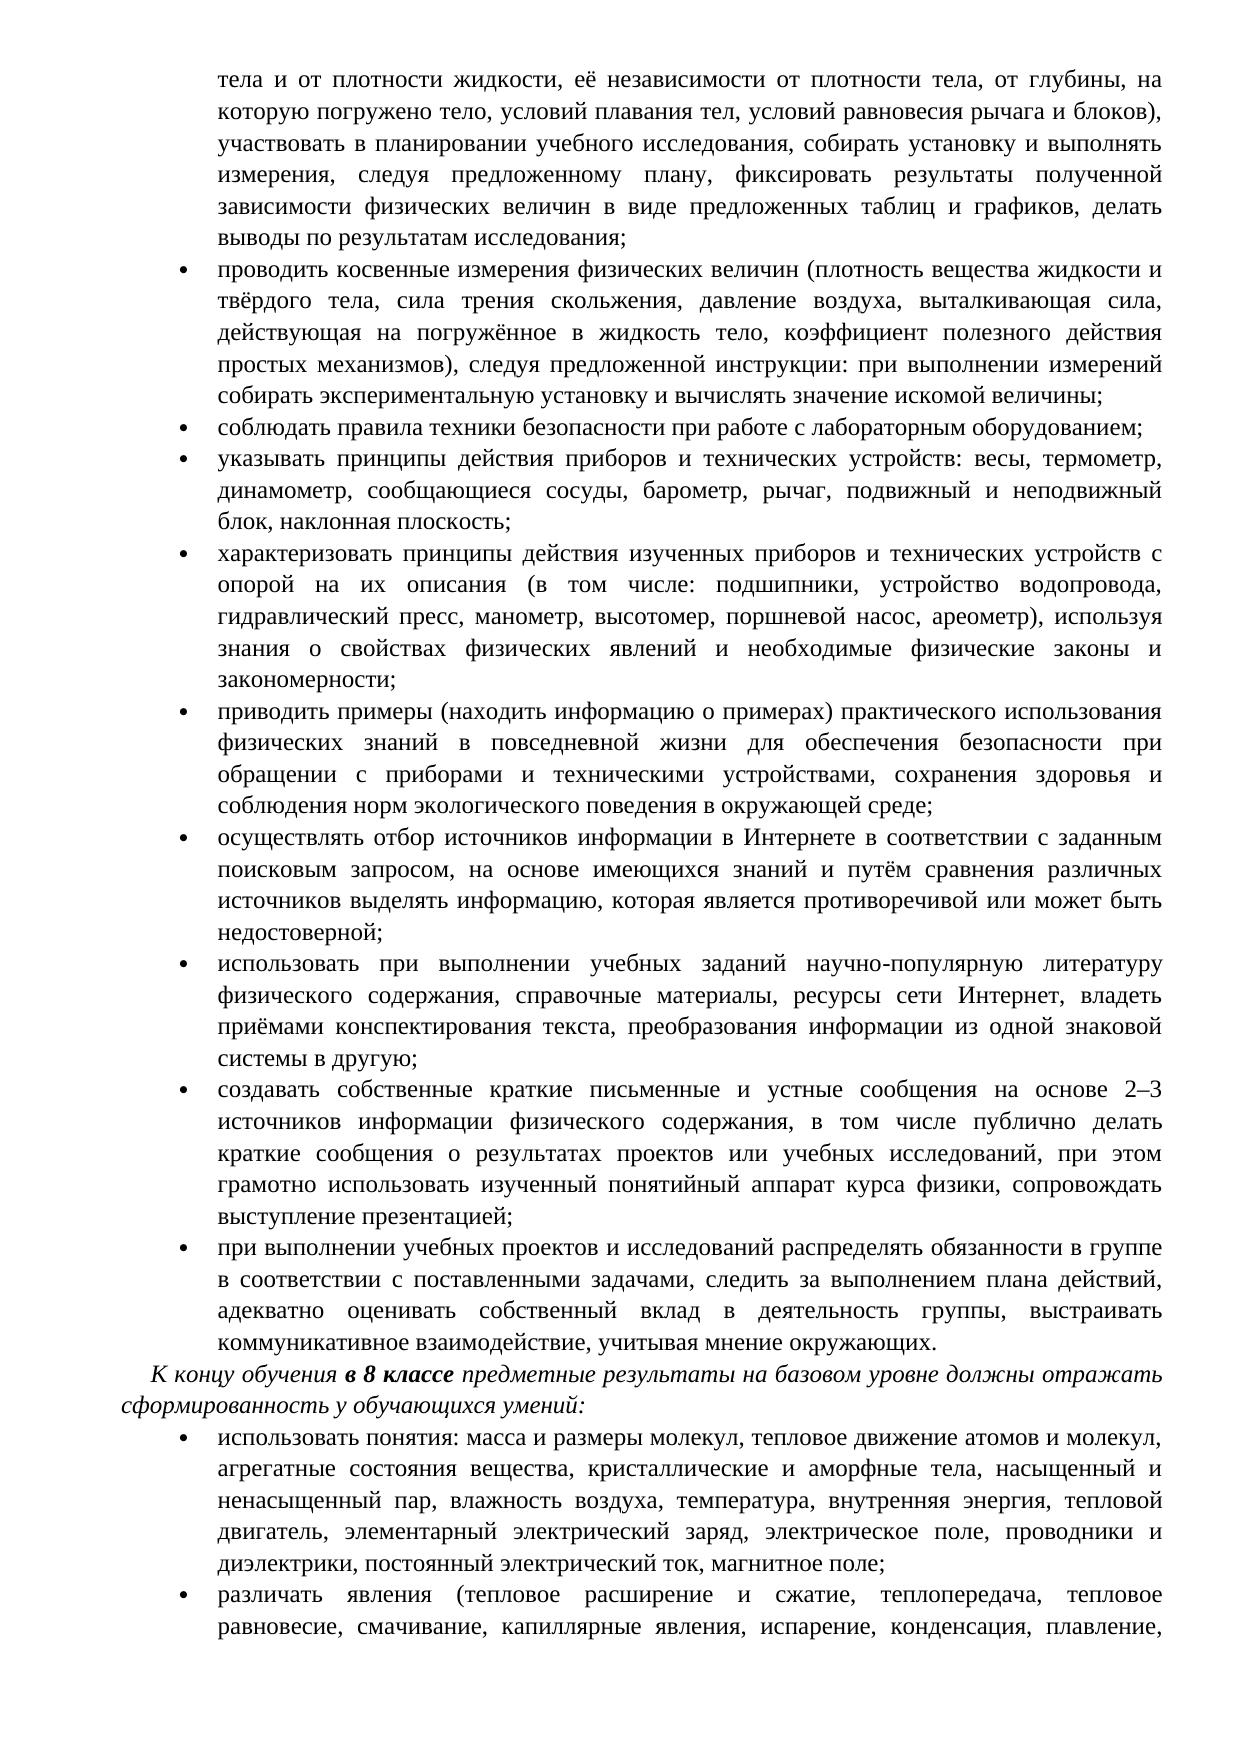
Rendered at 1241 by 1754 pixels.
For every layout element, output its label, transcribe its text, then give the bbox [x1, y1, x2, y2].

list характеризовать принципы действия изученных приборов и технических устройств с опорой на их описания (в том числе: подшипники, устройство водопровода, гидравлический пресс, манометр, высотомер, поршневой насос, ареометр), используя знания о свойствах физических явлений и необходимые физические законы и закономерности; [180, 538, 1163, 693]
list соблюдать правила техники безопасности при работе с лабораторным оборудованием; [180, 412, 1163, 441]
text К концу обучения в 8 классе предметные результаты на базовом уровне должны отражать сформированность у обучающихся умений: [121, 1359, 1163, 1419]
list использовать при выполнении учебных заданий научно­-популярную литературу физического содержания, справочные материалы, ресурсы сети Интернет, владеть приёмами конспектирования текста, преобразования информации из одной знаковой системы в другую; [180, 948, 1163, 1072]
list при выполнении учебных проектов и исследований распределять обязанности в группе в соответствии с поставленными задачами, следить за выполнением плана действий, адекватно оценивать собственный вклад в деятельность группы, выстраивать коммуникативное взаимодействие, учитывая мнение окружающих. [180, 1232, 1163, 1356]
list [180, 1579, 1163, 1640]
list приводить примеры (находить информацию о примерах) практического использования физических знаний в повседневной жизни для обеспечения безопасности при обращении с приборами и техническими устройствами, сохранения здоровья и соблюдения норм экологического поведения в окружающей среде; [180, 696, 1163, 819]
list проводить косвенные измерения физических величин (плотность вещества жидкости и твёрдого тела, сила трения скольжения, давление воздуха, выталкивающая сила, действующая на погружённое в жидкость тело, коэффициент полезного действия простых механизмов), следуя предложенной инструкции: при выполнении измерений собирать экспериментальную установку и вычислять значение искомой величины; [180, 254, 1163, 409]
list создавать собственные краткие письменные и устные сообщения на основе 2–3 источников информации физического содержания, в том числе публично делать краткие сообщения о результатах проектов или учебных исследований, при этом грамотно использовать изученный понятийный аппарат курса физики, сопровождать выступление презентацией; [180, 1074, 1163, 1229]
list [180, 64, 1163, 251]
list использовать понятия: масса и размеры молекул, тепловое движение атомов и молекул, агрегатные состояния вещества, кристаллические и аморфные тела, насыщенный и ненасыщенный пар, влажность воздуха, температура, внутренняя энергия, тепловой двигатель, элементарный электрический заряд, электрическое поле, проводники и диэлектрики, постоянный электрический ток, магнитное поле; [180, 1422, 1163, 1577]
list осуществлять отбор источников информации в Интернете в соответствии с заданным поисковым запросом, на основе имеющихся знаний и путём сравнения различных источников выделять информацию, которая является противоречивой или может быть недостоверной; [180, 822, 1163, 946]
list указывать принципы действия приборов и технических устройств: весы, термометр, динамометр, сообщающиеся сосуды, барометр, рычаг, подвижный и неподвижный блок, наклонная плоскость; [180, 443, 1163, 535]
